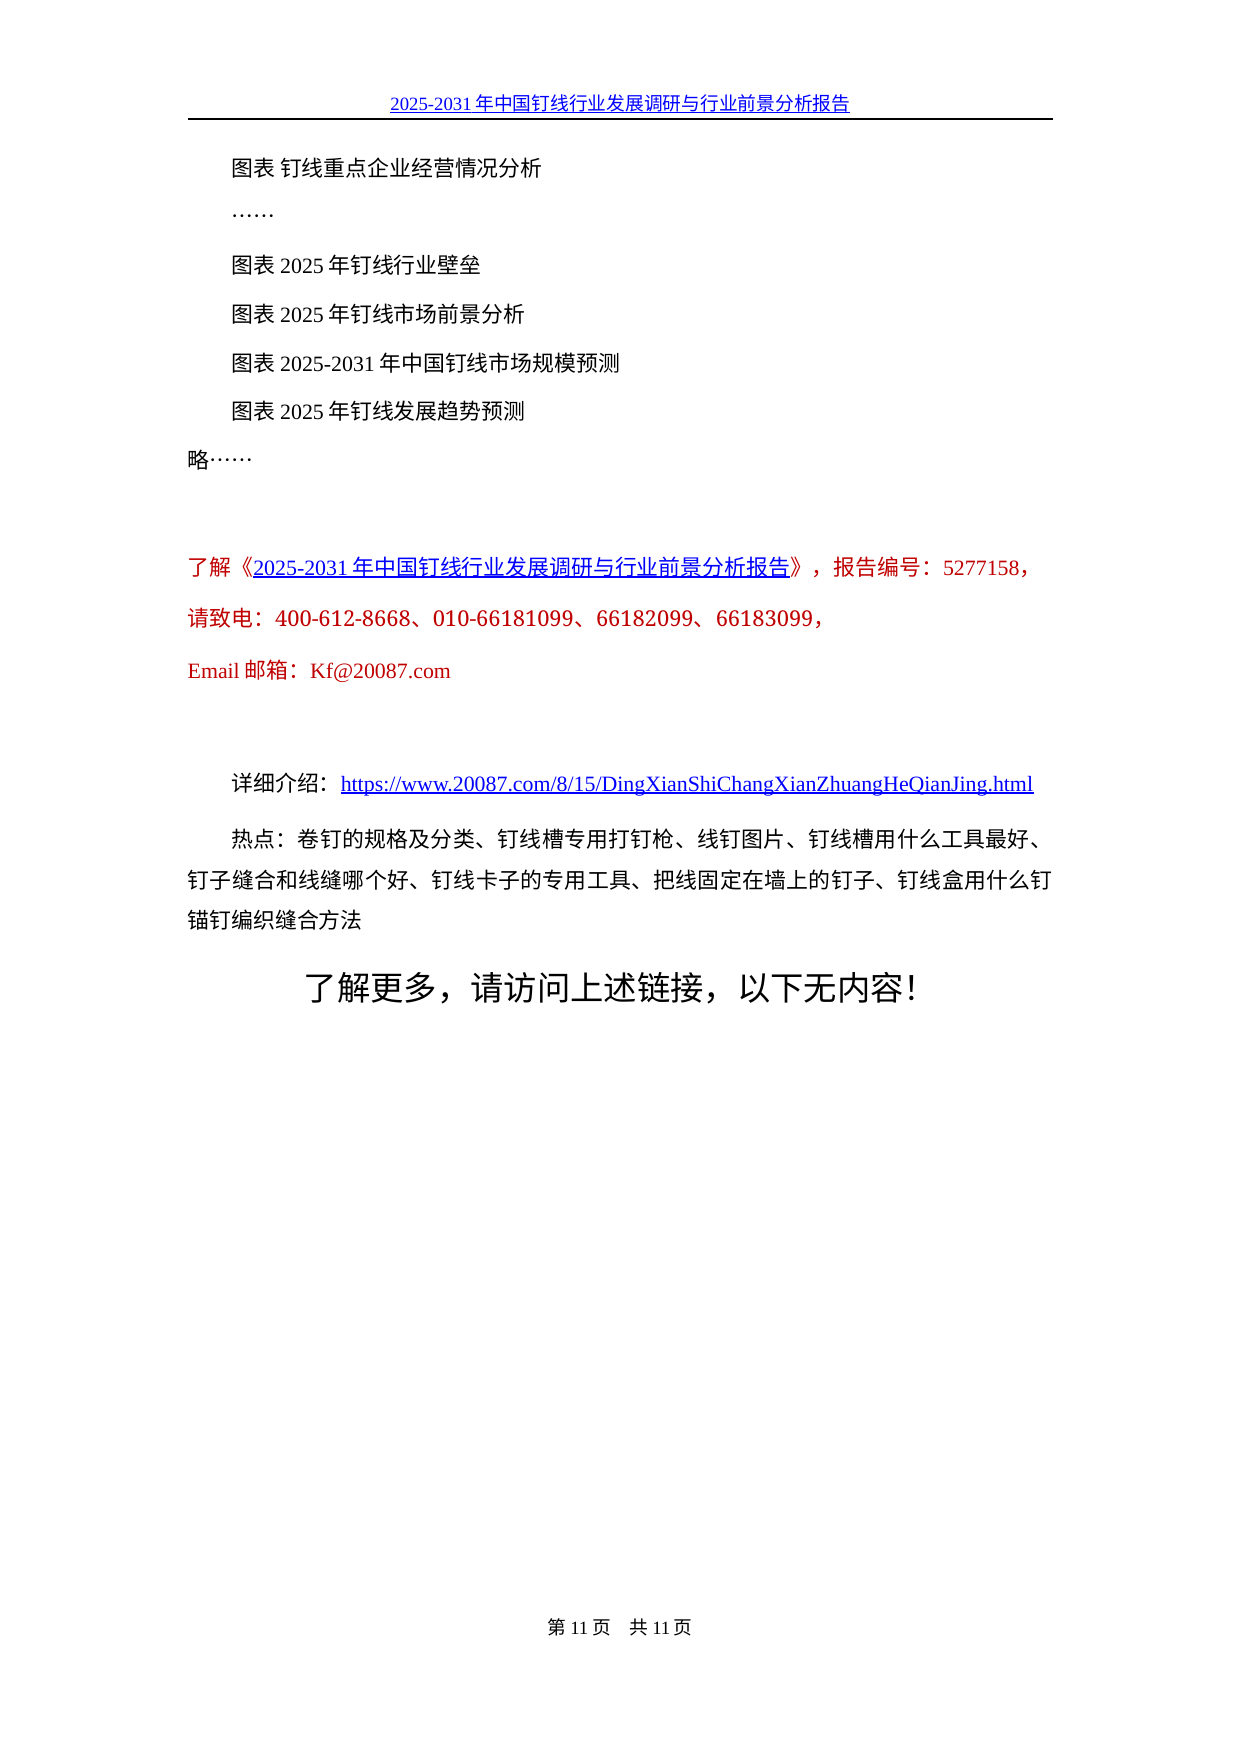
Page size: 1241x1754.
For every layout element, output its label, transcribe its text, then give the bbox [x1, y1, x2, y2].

text 热点：卷钉的规格及分类、钉线槽专用打钉枪、线钉图片、钉线槽用什么工具最好、钉子缝合和线缝哪个好、钉线卡子的专用工具、把线固定在墙上的钉子、钉线盒用什么钉、锚钉编织缝合方法 [187, 822, 1053, 936]
title 了解更多，请访问上述链接，以下无内容！ [187, 953, 1053, 1018]
text 了解《2025-2031年中国钉线行业发展调研与行业前景分析报告》，报告编号：5277158， [187, 549, 1053, 582]
text Email邮箱：Kf@20087.com [187, 652, 1053, 685]
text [187, 150, 1053, 475]
text 请致电：400-612-8668、010-66181099、66182099、66183099， [187, 601, 1053, 633]
text 详细介绍：https://www.20087.com/8/15/DingXianShiChangXianZhuangHeQianJing.html [187, 765, 1053, 798]
